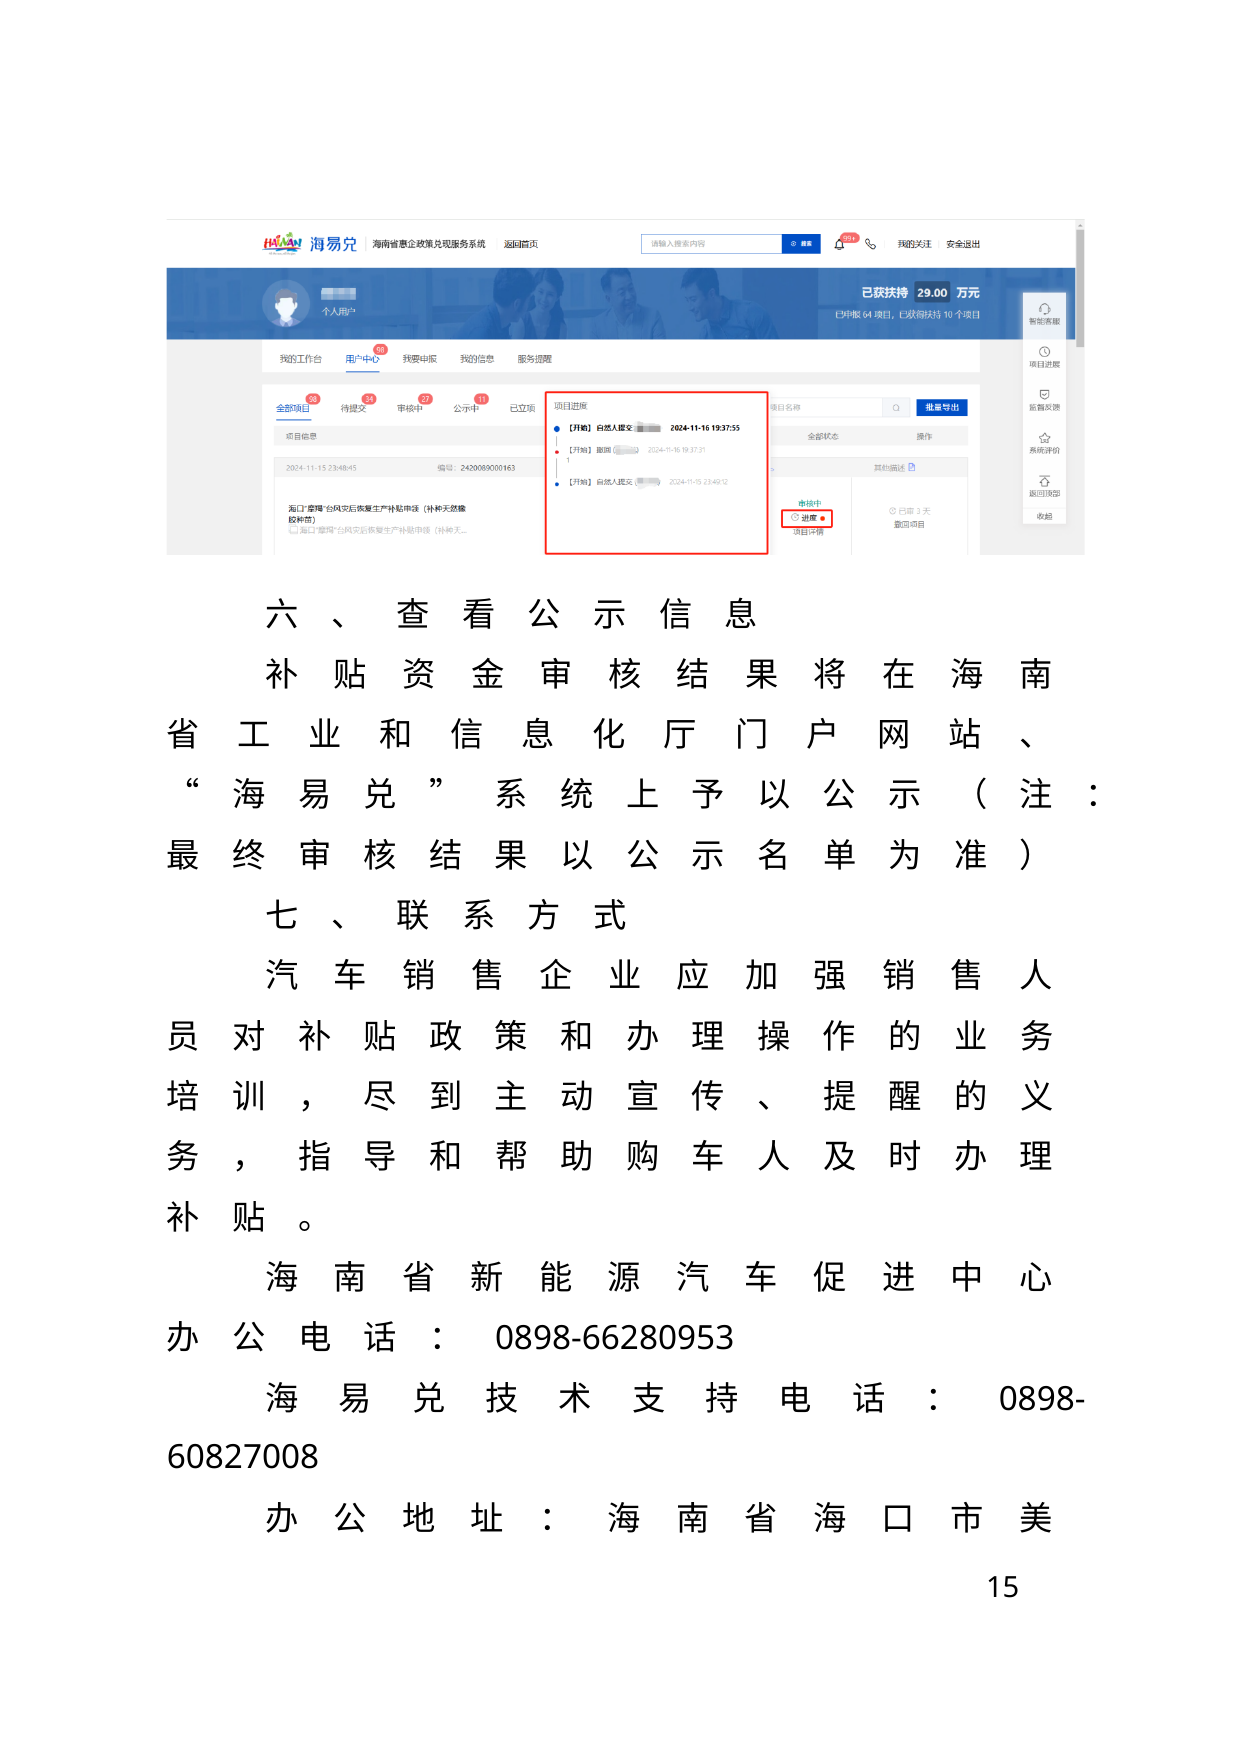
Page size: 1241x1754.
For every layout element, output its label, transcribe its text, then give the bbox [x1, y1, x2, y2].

text 海易兑技术支持电话：0898-60827008 [167, 1365, 1085, 1486]
picture [166, 219, 1085, 555]
text 海南省新能源汽车促进中心办公电话：0898-66280953 [167, 1245, 1085, 1365]
text 汽车销售企业应加强销售人员对补贴政策和办理操作的业务培训，尽到主动宣传、提醒的义务，指导和帮助购车人及时办理补贴。 [167, 943, 1085, 1245]
text 补贴资金审核结果将在海南省工业和信息化厅门户网站、“海易兑”系统上予以公示（注：最终审核结果以公示名单为准） [167, 642, 1085, 883]
text 七、联系方式 [167, 883, 1085, 943]
text 六、查看公示信息 [167, 581, 1085, 642]
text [167, 1486, 1085, 1546]
